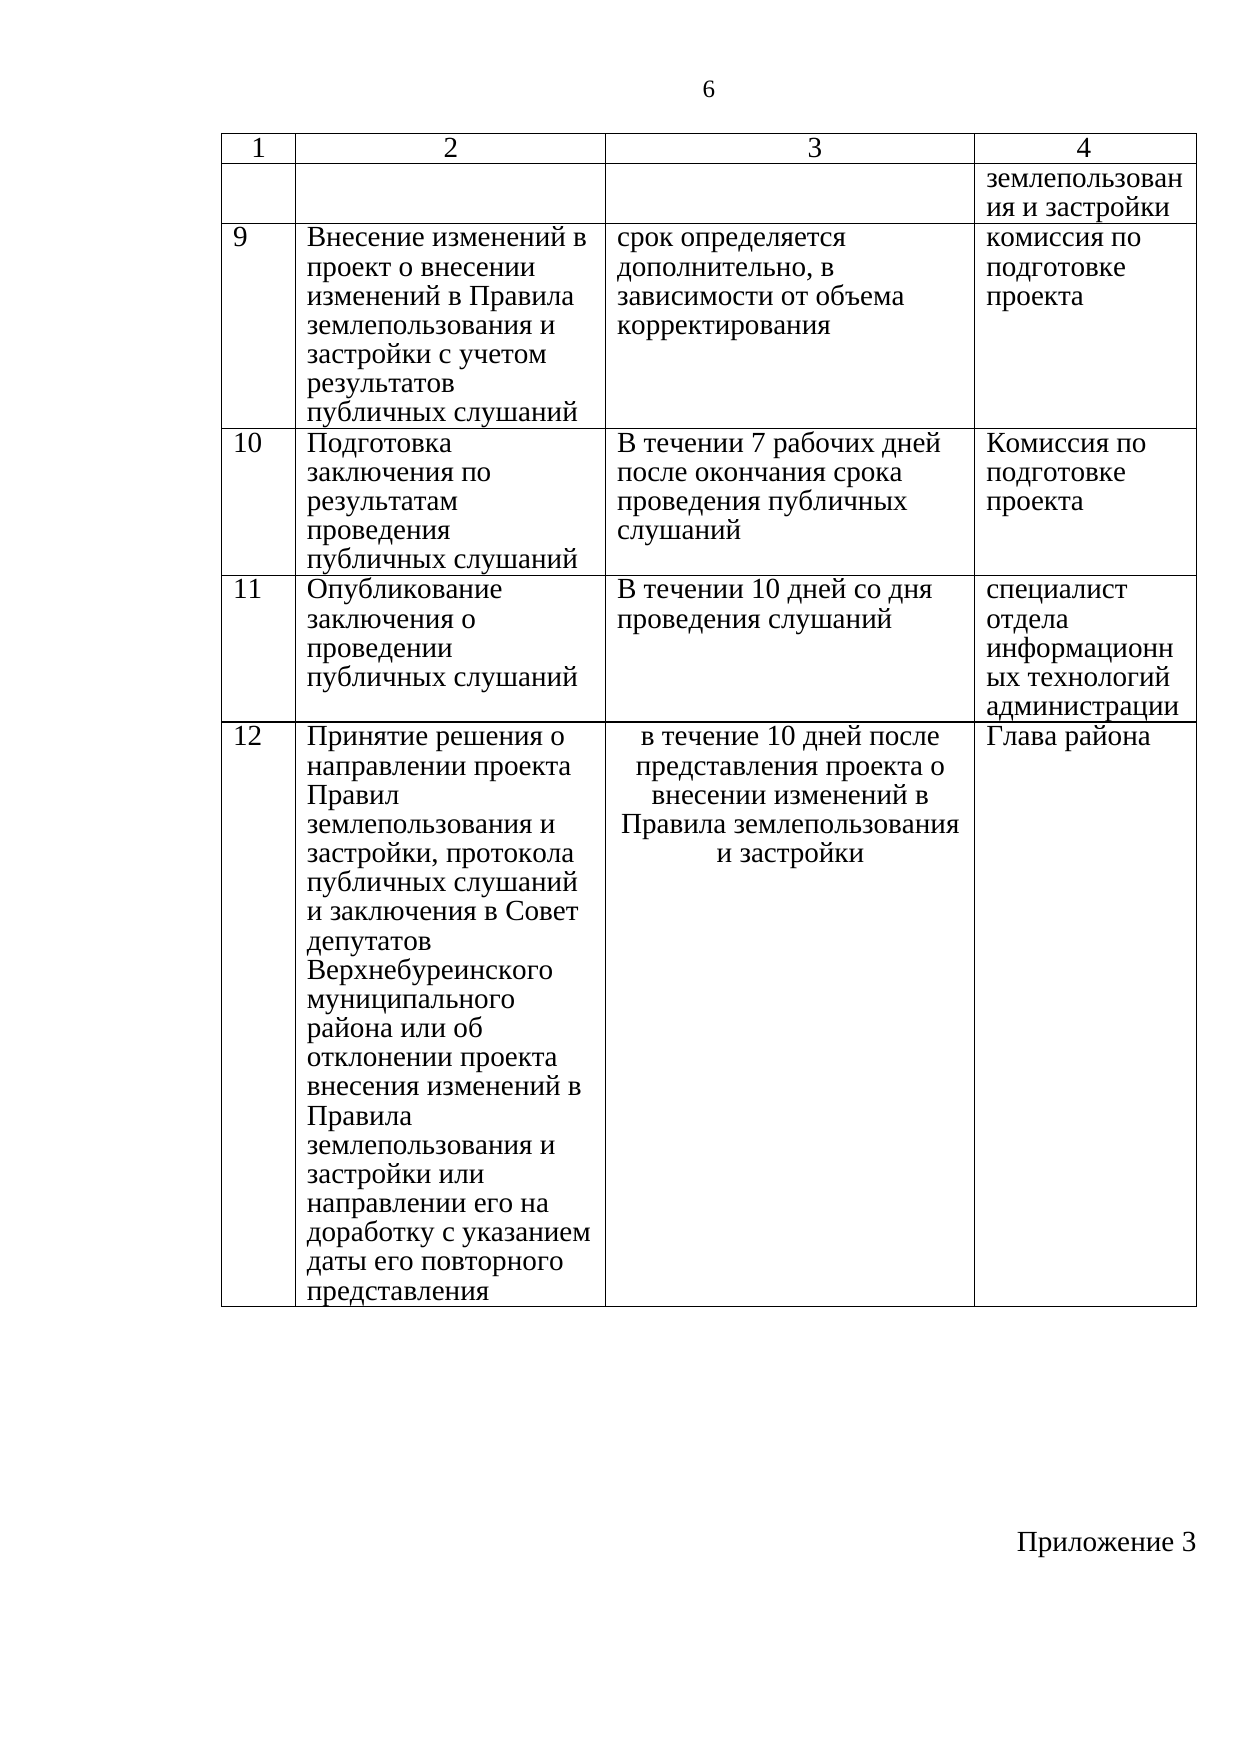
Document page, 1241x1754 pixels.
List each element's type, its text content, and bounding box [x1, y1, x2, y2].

table_cell 11 [222, 576, 295, 721]
table_cell комиссия по подготовке проекта [975, 224, 1196, 428]
table_cell Глава района [975, 723, 1196, 1306]
table_cell 10 [222, 429, 295, 574]
table_cell срок определяется дополнительно, в зависимости от объема корректирования [606, 224, 974, 428]
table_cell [296, 164, 605, 222]
table_cell Внесение изменений в проект о внесении изменений в Правила землепользования и застройки с учетом результатов публичных слушаний [296, 224, 605, 428]
table_cell В течении 10 дней со дня проведения слушаний [606, 576, 974, 721]
table_cell в течение 10 дней после представления проекта о внесении изменений в Правила землепользования и застройки [606, 723, 974, 1306]
table_cell Опубликование заключения о проведении публичных слушаний [296, 576, 605, 721]
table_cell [606, 164, 974, 222]
table_header 1 [222, 134, 295, 163]
table_cell специалист отдела информационных технологий администрации [975, 576, 1196, 721]
table_cell 8 [222, 164, 295, 222]
table_cell Комиссия по подготовке проекта [975, 429, 1196, 574]
table_cell 12 [222, 723, 295, 1306]
table_header 3 [606, 134, 974, 163]
table_header 2 [296, 134, 605, 163]
table_cell Принятие решения о направлении проекта Правил землепользования и застройки, протокола публичных слушаний и заключения в Совет депутатов Верхнебуреинского муниципального района или об отклонении проекта внесения изменений в Правила землепользования и застройки или направлении его на доработку с указанием даты его повторного представления [296, 723, 605, 1306]
table_cell В течении 7 рабочих дней после окончания срока проведения публичных слушаний [606, 429, 974, 574]
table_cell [975, 164, 1196, 222]
table_cell Подготовка заключения по результатам проведения публичных слушаний [296, 429, 605, 574]
text Приложение 3 [960, 1532, 1196, 1557]
table_cell 9 [222, 224, 295, 428]
table_header 4 [975, 134, 1196, 163]
